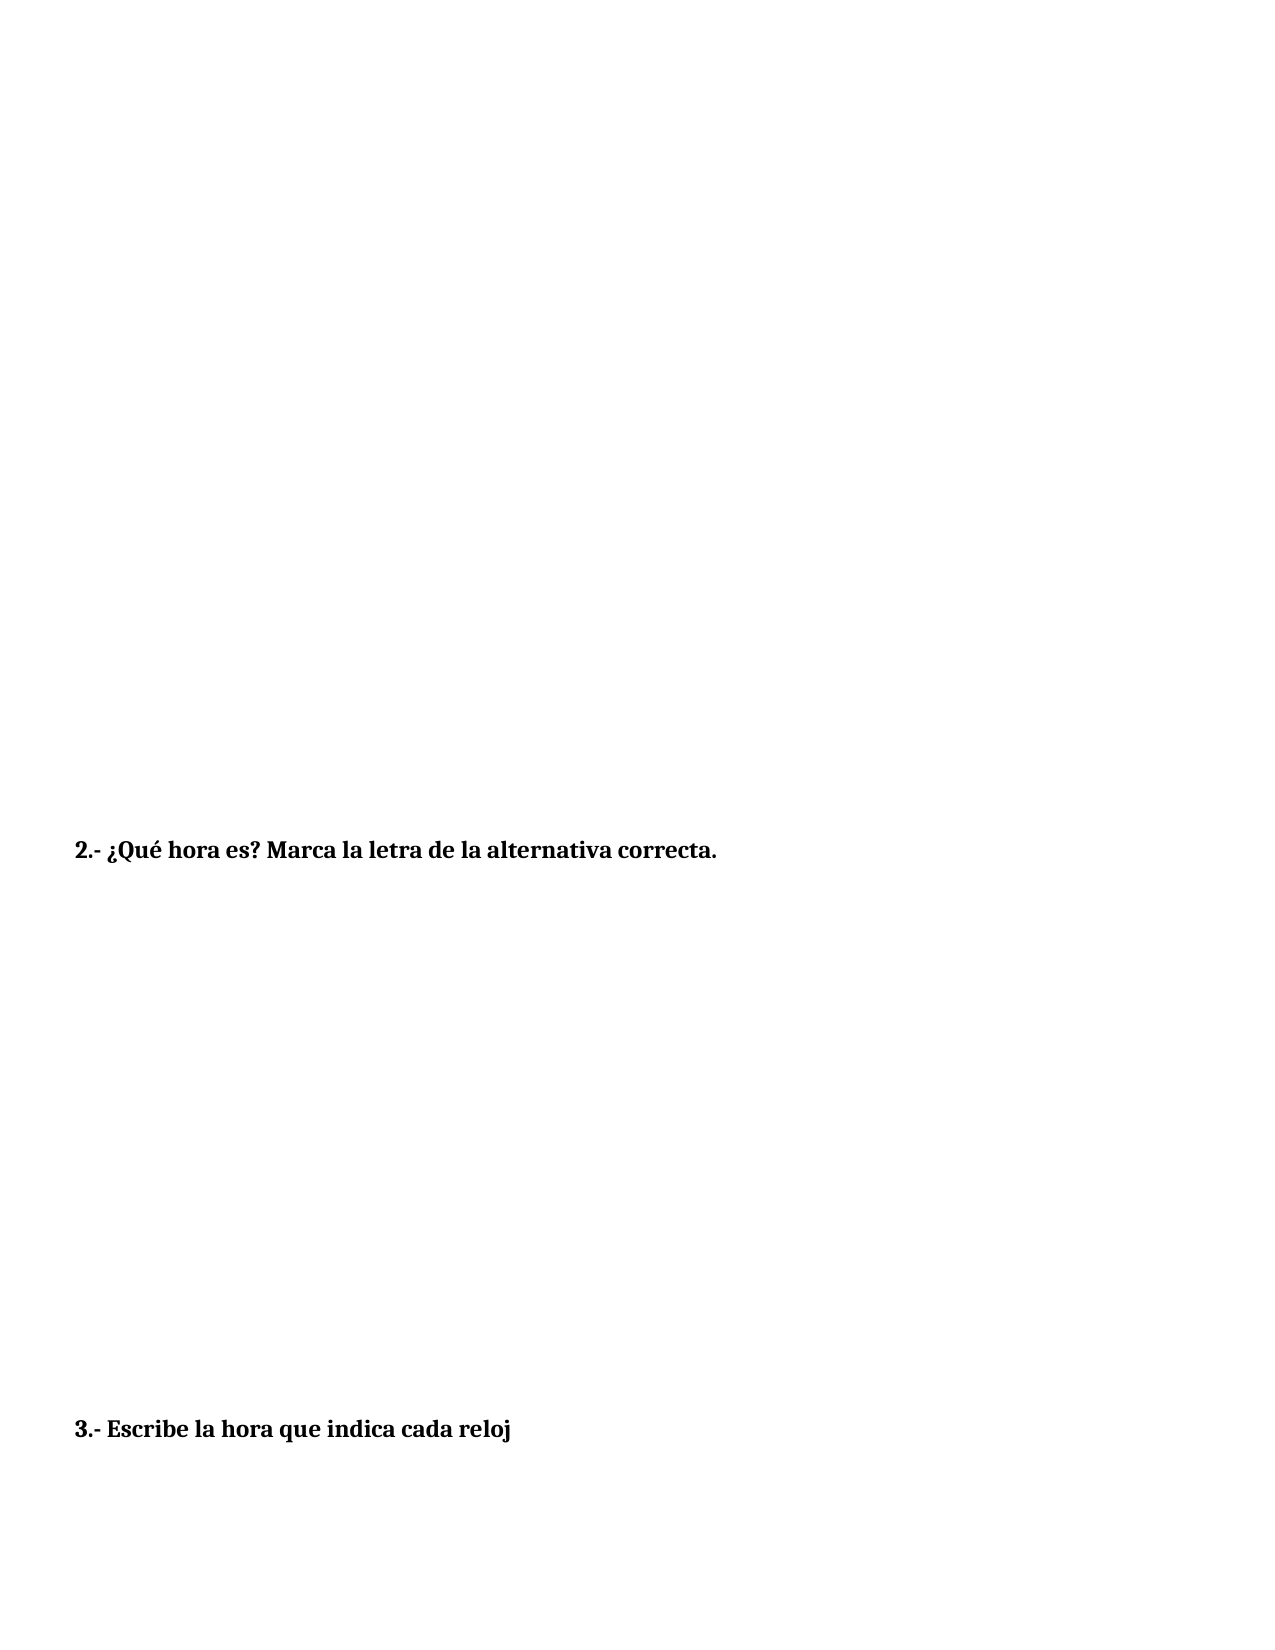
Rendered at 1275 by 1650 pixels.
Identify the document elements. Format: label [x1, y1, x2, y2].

text [75, 75, 1200, 1444]
